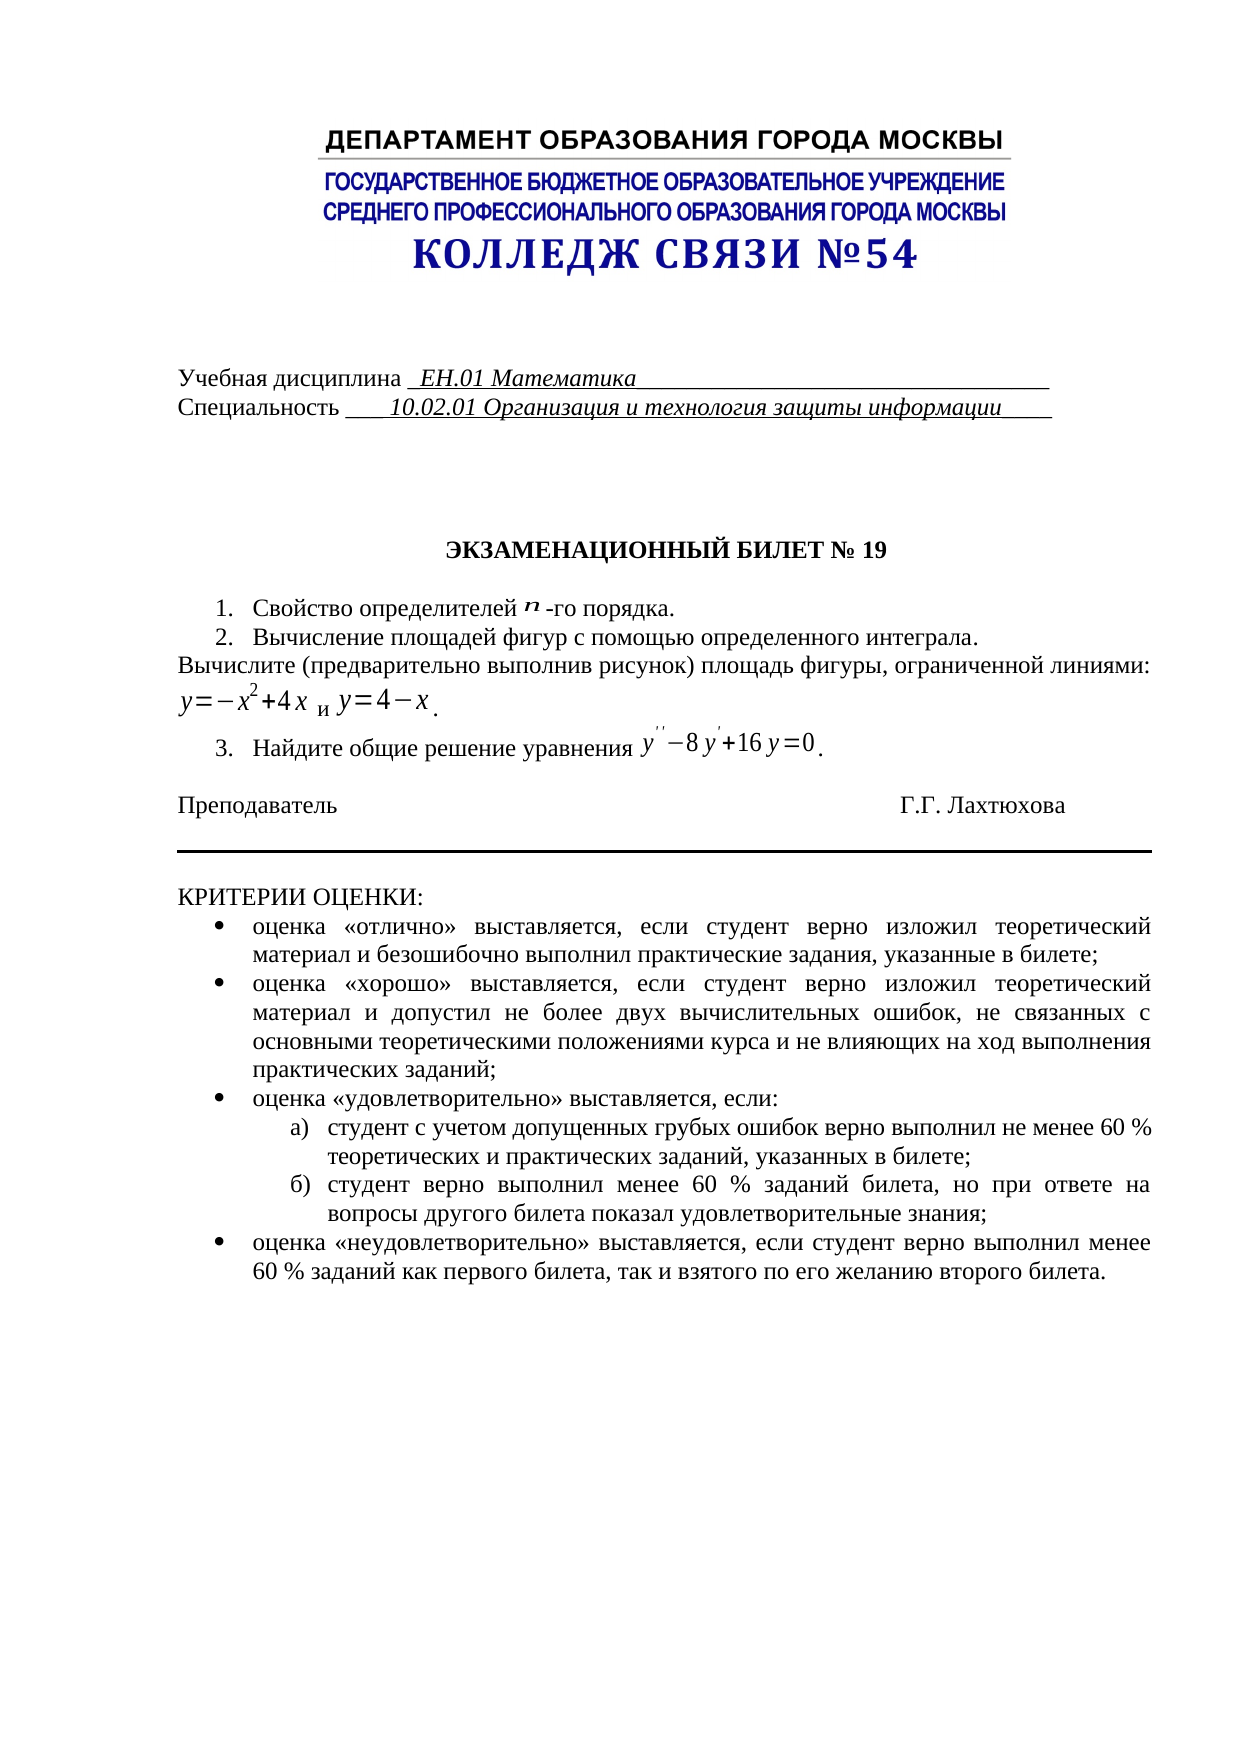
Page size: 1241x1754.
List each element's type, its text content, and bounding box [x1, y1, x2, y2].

text Вычислите (предварительно выполнив рисунок) площадь фигуры, ограниченной линиями: и . [177, 650, 1152, 722]
list Вычисление площадей фигур с помощью определенного интеграла. [215, 622, 1152, 650]
list Свойство определителей -го порядка. [215, 593, 1152, 622]
list оценка «удовлетворительно» выставляется, если: [215, 1083, 1152, 1112]
text ЭКЗАМЕНАЦИОННЫЙ БИЛЕТ № 19 [177, 535, 1155, 564]
text КРИТЕРИИ ОЦЕНКИ: [177, 882, 1152, 911]
list студент с учетом допущенных грубых ошибок верно выполнил не менее 60 % теоретических и практических заданий, указанных в билете; [290, 1112, 1152, 1169]
list оценка «отлично» выставляется, если студент верно изложил теоретический материал и безошибочно выполнил практические задания, указанные в билете; [215, 911, 1152, 968]
list студент верно выполнил менее 60 % заданий билета, но при ответе на вопросы другого билета показал удовлетворительные знания; [290, 1169, 1152, 1227]
list оценка «неудовлетворительно» выставляется, если студент верно выполнил менее 60 % заданий как первого билета, так и взятого по его желанию второго билета. [215, 1227, 1152, 1284]
picture [317, 118, 1012, 282]
list оценка «хорошо» выставляется, если студент верно изложил теоретический материал и допустил не более двух вычислительных ошибок, не связанных с основными теоретическими положениями курса и не влияющих на ход выполнения практических заданий; [215, 968, 1152, 1083]
list Найдите общие решение уравнения . [215, 722, 1152, 762]
text Преподаватель Г.Г. Лахтюхова [177, 791, 1152, 819]
text Учебная дисциплина _ЕН.01 Математика_________________________________ [177, 363, 1152, 392]
text Специальность ___ 10.02.01 Организация и технология защиты информации____ [177, 392, 1152, 420]
